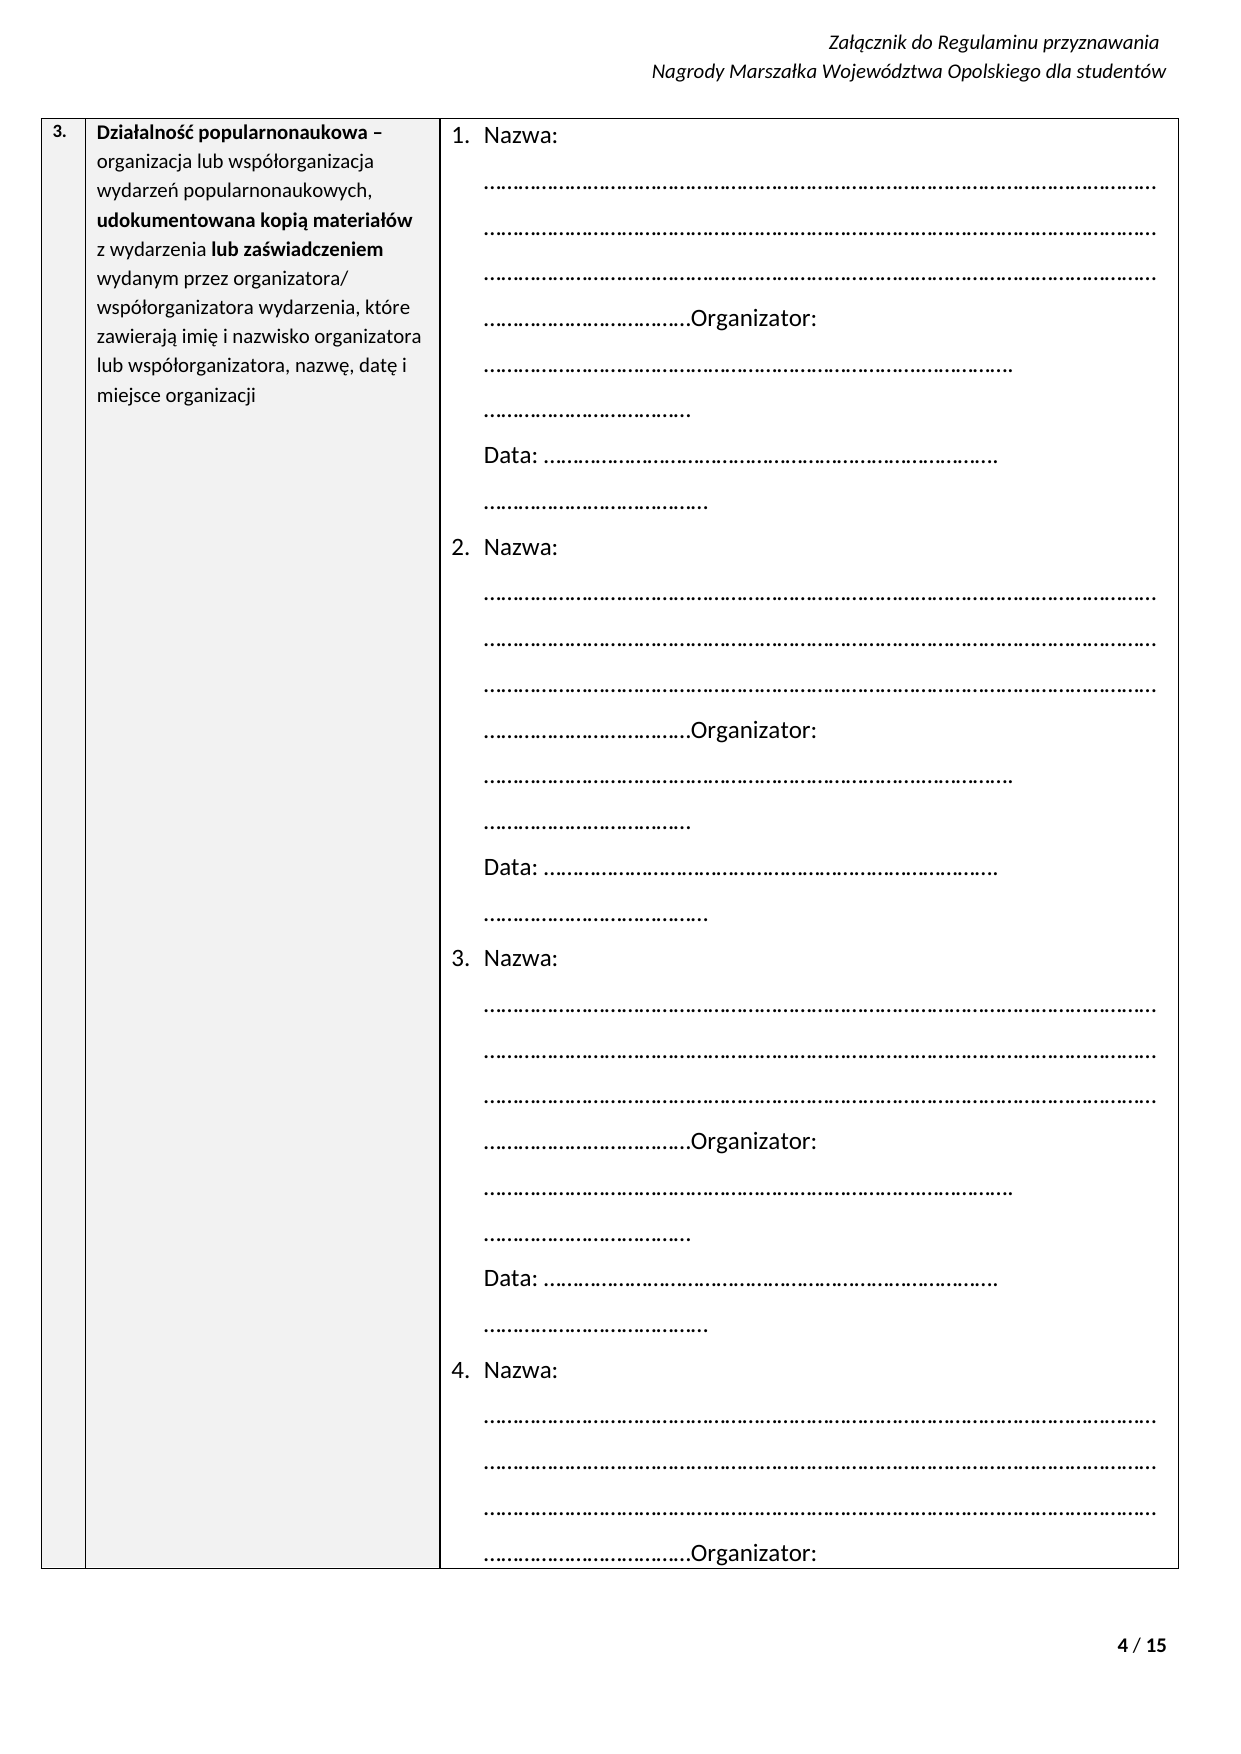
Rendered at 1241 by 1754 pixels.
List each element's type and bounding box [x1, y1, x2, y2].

table_cell [441, 119, 1178, 1567]
table_cell [42, 119, 85, 1567]
table_cell [86, 119, 439, 1567]
